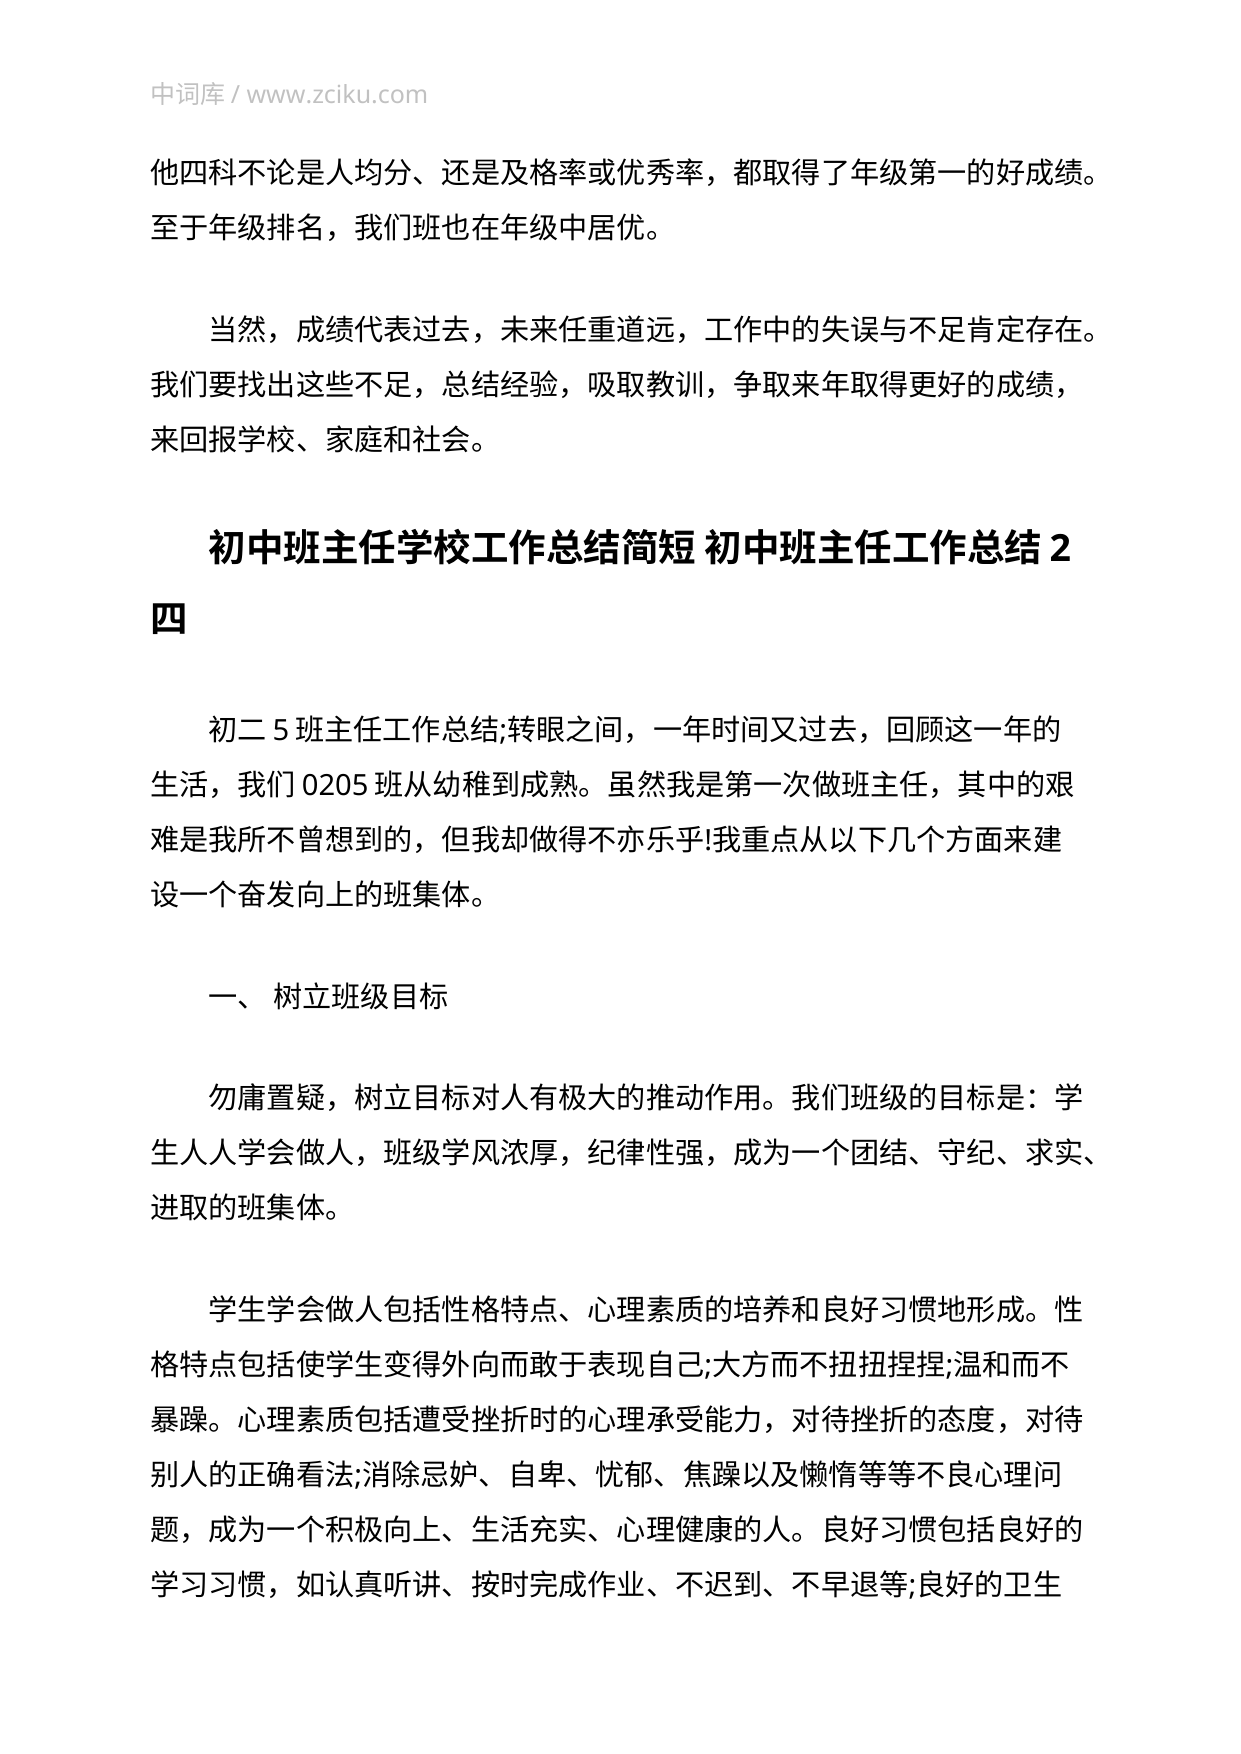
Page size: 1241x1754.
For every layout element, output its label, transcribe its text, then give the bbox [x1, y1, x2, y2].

text 初中班主任学校工作总结简短 初中班主任工作总结2四 [150, 518, 1090, 643]
text 一、 树立班级目标 [150, 973, 1090, 1015]
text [150, 150, 1090, 247]
text 初二5班主任工作总结;转眼之间，一年时间又过去，回顾这一年的生活，我们0205班从幼稚到成熟。虽然我是第一次做班主任，其中的艰难是我所不曾想到的，但我却做得不亦乐乎!我重点从以下几个方面来建设一个奋发向上的班集体。 [150, 706, 1090, 914]
text 当然，成绩代表过去，未来任重道远，工作中的失误与不足肯定存在。我们要找出这些不足，总结经验，吸取教训，争取来年取得更好的成绩，来回报学校、家庭和社会。 [150, 307, 1090, 459]
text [150, 1286, 1090, 1603]
text 勿庸置疑，树立目标对人有极大的推动作用。我们班级的目标是：学生人人学会做人，班级学风浓厚，纪律性强，成为一个团结、守纪、求实、进取的班集体。 [150, 1075, 1090, 1227]
